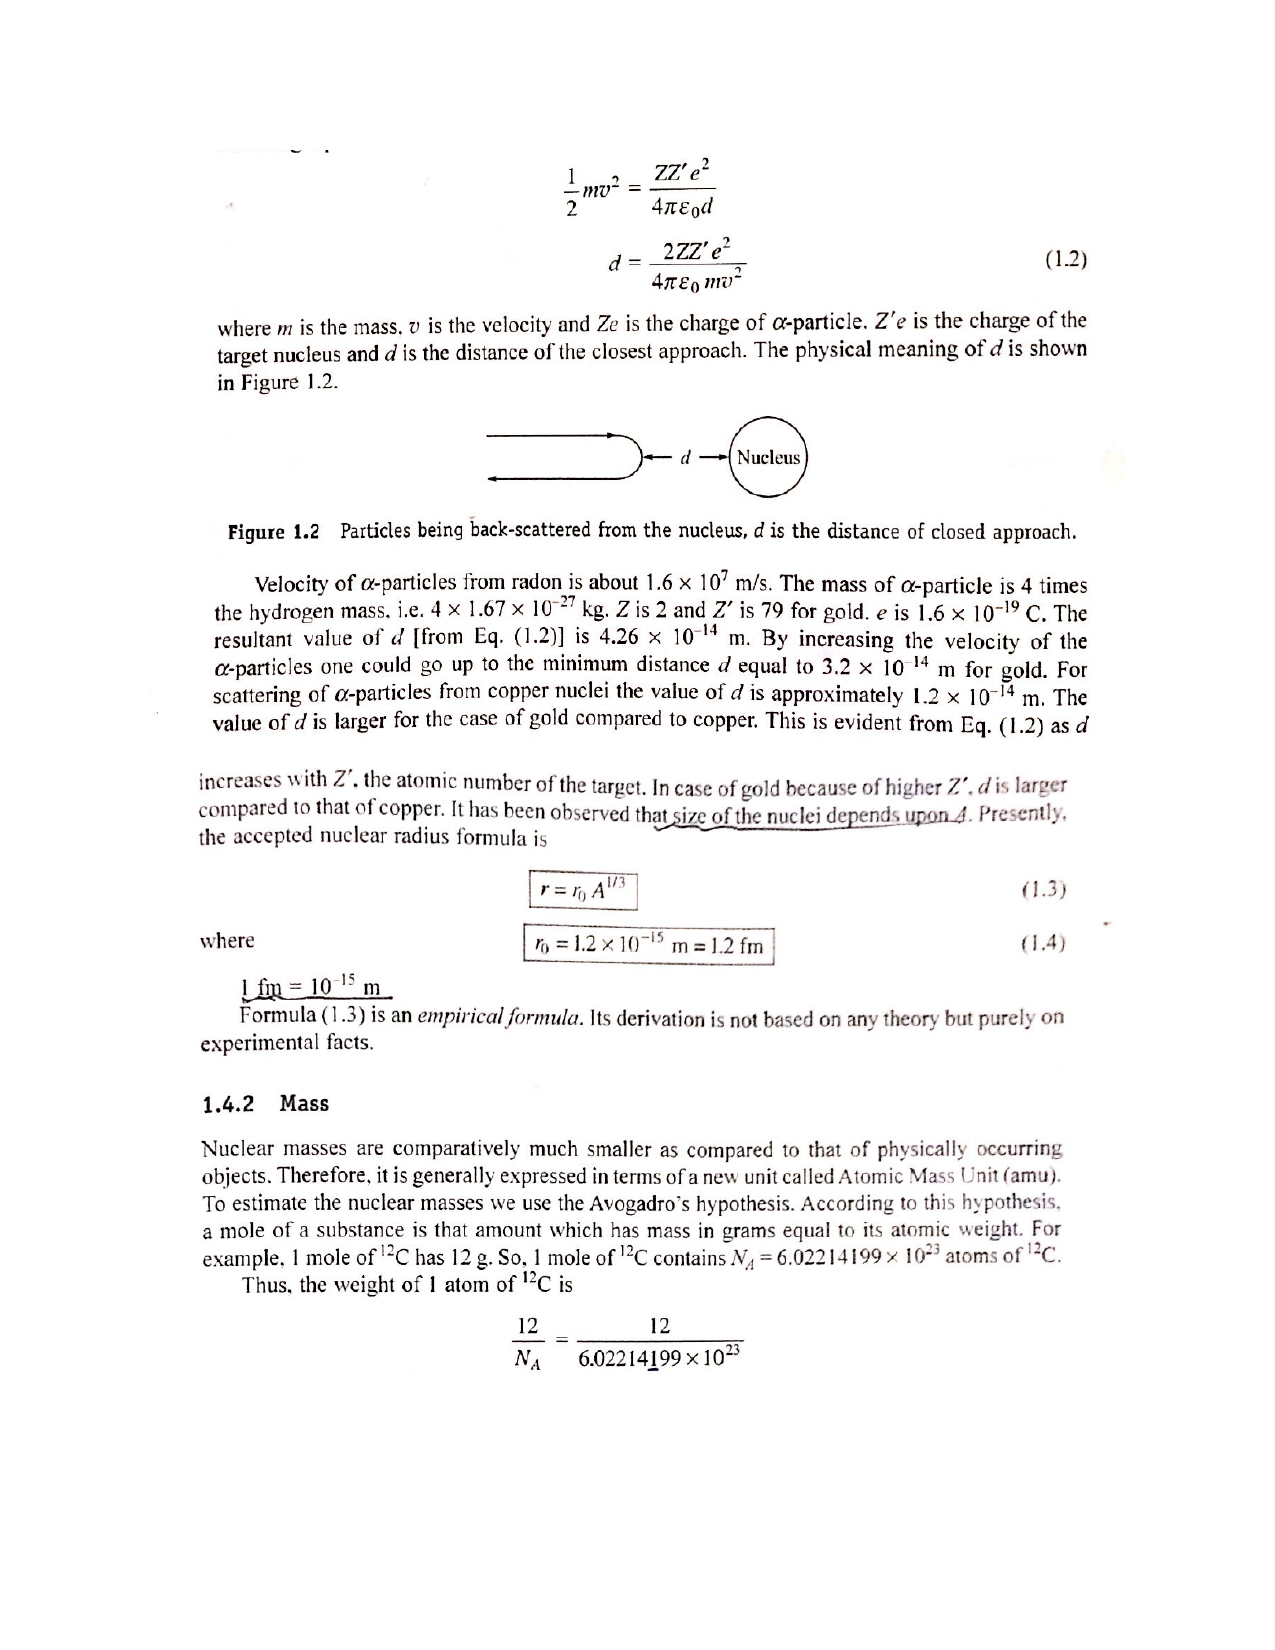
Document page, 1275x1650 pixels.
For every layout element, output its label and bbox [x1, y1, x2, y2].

picture [150, 150, 1125, 755]
picture [150, 758, 1125, 1378]
